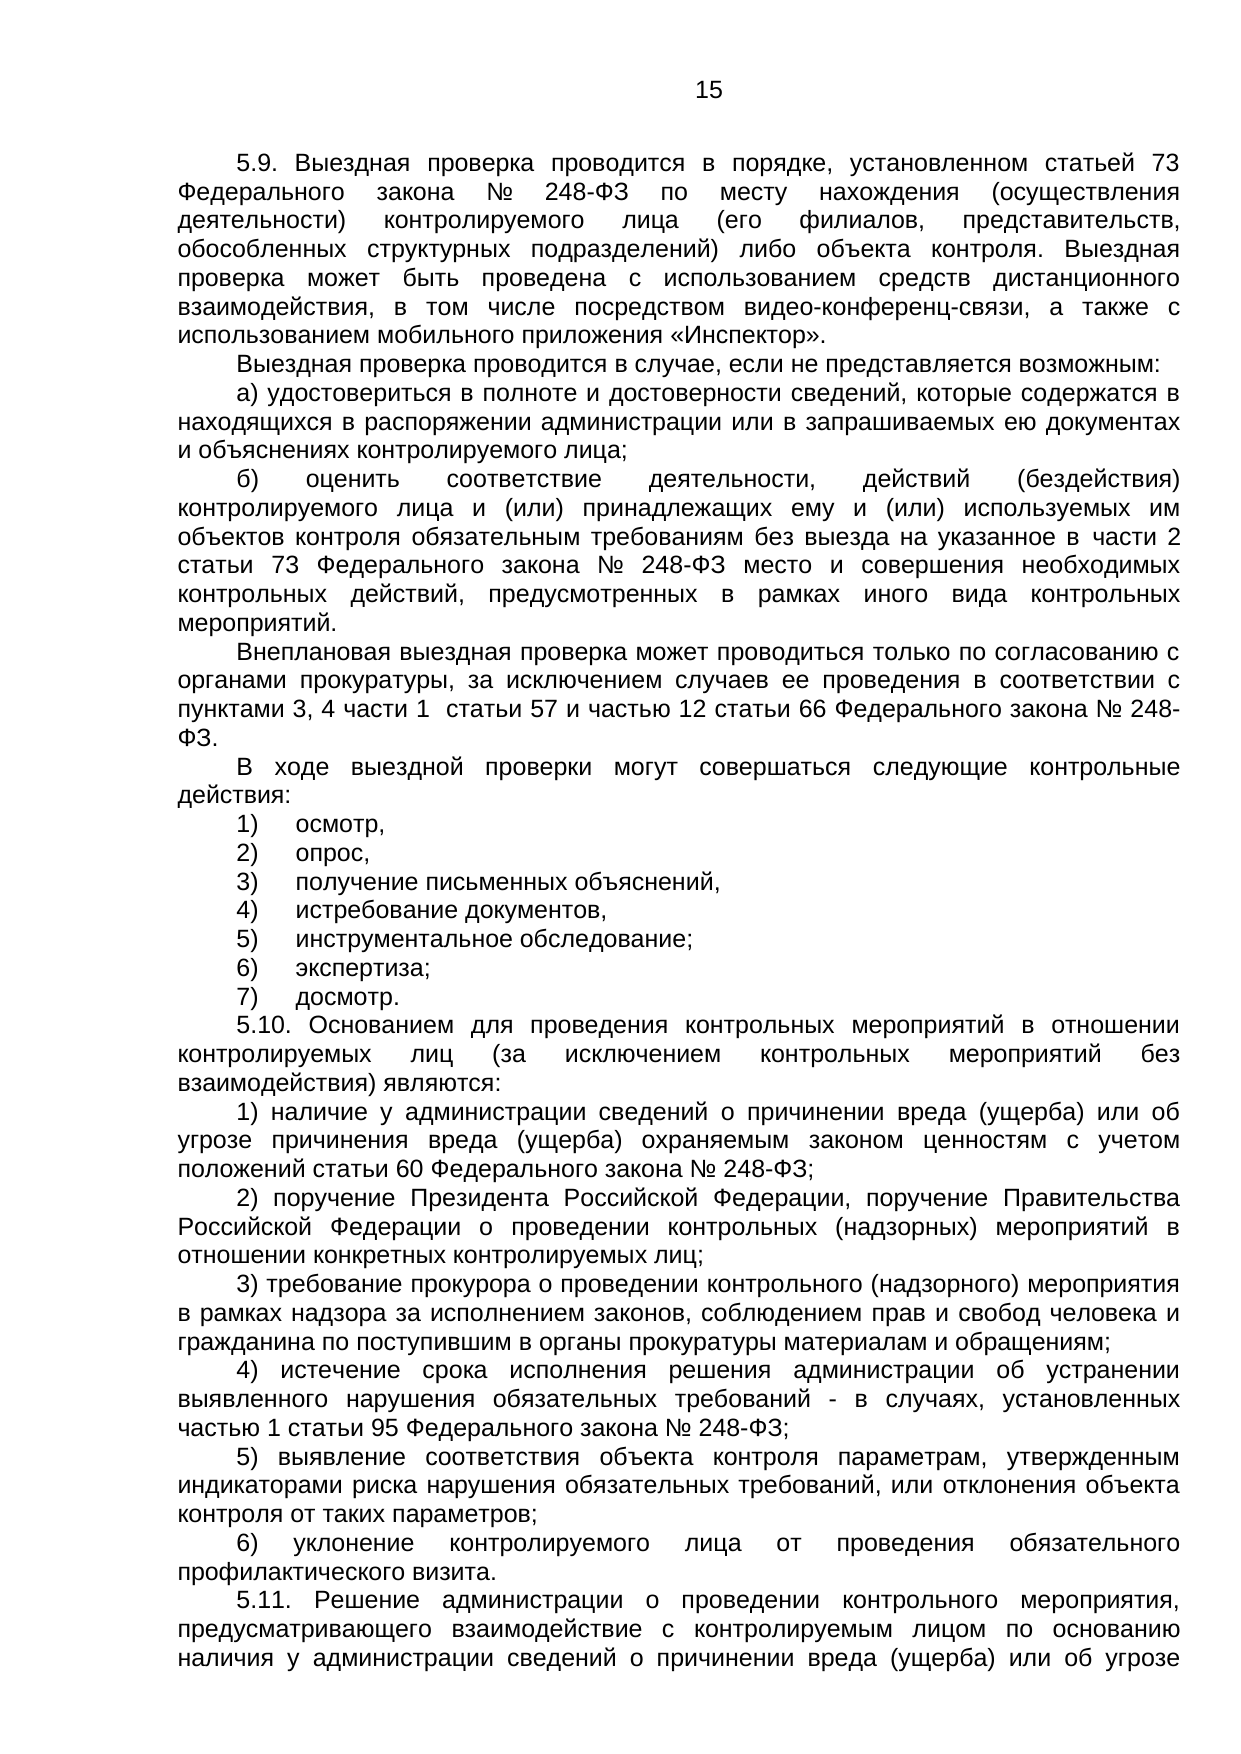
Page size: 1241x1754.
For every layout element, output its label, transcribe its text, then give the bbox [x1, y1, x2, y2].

list инструментальное обследование; [177, 924, 1181, 953]
text 5.9. Выездная проверка проводится в порядке, установленном статьей 73 Федерального закона № 248-ФЗ по месту нахождения (осуществления деятельности) контролируемого лица (его филиалов, представительств, обособленных структурных подразделений) либо объекта контроля. Выездная проверка может быть проведена с использованием средств дистанционного взаимодействия, в том числе посредством видео-конференц-связи, а также с использованием мобильного приложения «Инспектор». [177, 148, 1181, 349]
text 4) истечение срока исполнения решения администрации об устранении выявленного нарушения обязательных требований - в случаях, установленных частью 1 статьи 95 Федерального закона № 248-ФЗ; [177, 1355, 1181, 1441]
list досмотр. [177, 981, 1181, 1010]
text 5) выявление соответствия объекта контроля параметрам, утвержденным индикаторами риска нарушения обязательных требований, или отклонения объекта контроля от таких параметров; [177, 1441, 1181, 1528]
text а) удостовериться в полноте и достоверности сведений, которые содержатся в находящихся в распоряжении администрации или в запрашиваемых ею документах и объяснениях контролируемого лица; [177, 378, 1181, 464]
list экспертиза; [177, 953, 1181, 981]
list истребование документов, [177, 895, 1181, 924]
text б) оценить соответствие деятельности, действий (бездействия) контролируемого лица и (или) принадлежащих ему и (или) используемых им объектов контроля обязательным требованиям без выезда на указанное в части 2 статьи 73 Федерального закона № 248-ФЗ место и совершения необходимых контрольных действий, предусмотренных в рамках иного вида контрольных мероприятий. [177, 464, 1181, 636]
list опрос, [177, 838, 1181, 866]
text 3) требование прокурора о проведении контрольного (надзорного) мероприятия в рамках надзора за исполнением законов, соблюдением прав и свобод человека и гражданина по поступившим в органы прокуратуры материалам и обращениям; [177, 1269, 1181, 1355]
text 5.10. Основанием для проведения контрольных мероприятий в отношении контролируемых лиц (за исключением контрольных мероприятий без взаимодействия) являются: [177, 1010, 1181, 1096]
text 1) наличие у администрации сведений о причинении вреда (ущерба) или об угрозе причинения вреда (ущерба) охраняемым законом ценностям с учетом положений статьи 60 Федерального закона № 248-ФЗ; [177, 1096, 1181, 1183]
list получение письменных объяснений, [177, 866, 1181, 895]
text Выездная проверка проводится в случае, если не представляется возможным: [177, 349, 1181, 378]
text Внеплановая выездная проверка может проводиться только по согласованию с органами прокуратуры, за исключением случаев ее проведения в соответствии с пунктами 3, 4 части 1 статьи 57 и частью 12 статьи 66 Федерального закона № 248-ФЗ. [177, 636, 1181, 751]
list осмотр, [177, 809, 1181, 838]
text 2) поручение Президента Российской Федерации, поручение Правительства Российской Федерации о проведении контрольных (надзорных) мероприятий в отношении конкретных контролируемых лиц; [177, 1183, 1181, 1269]
text В ходе выездной проверки могут совершаться следующие контрольные действия: [177, 751, 1181, 809]
text 6) уклонение контролируемого лица от проведения обязательного профилактического визита. [177, 1528, 1181, 1585]
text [177, 1585, 1181, 1671]
